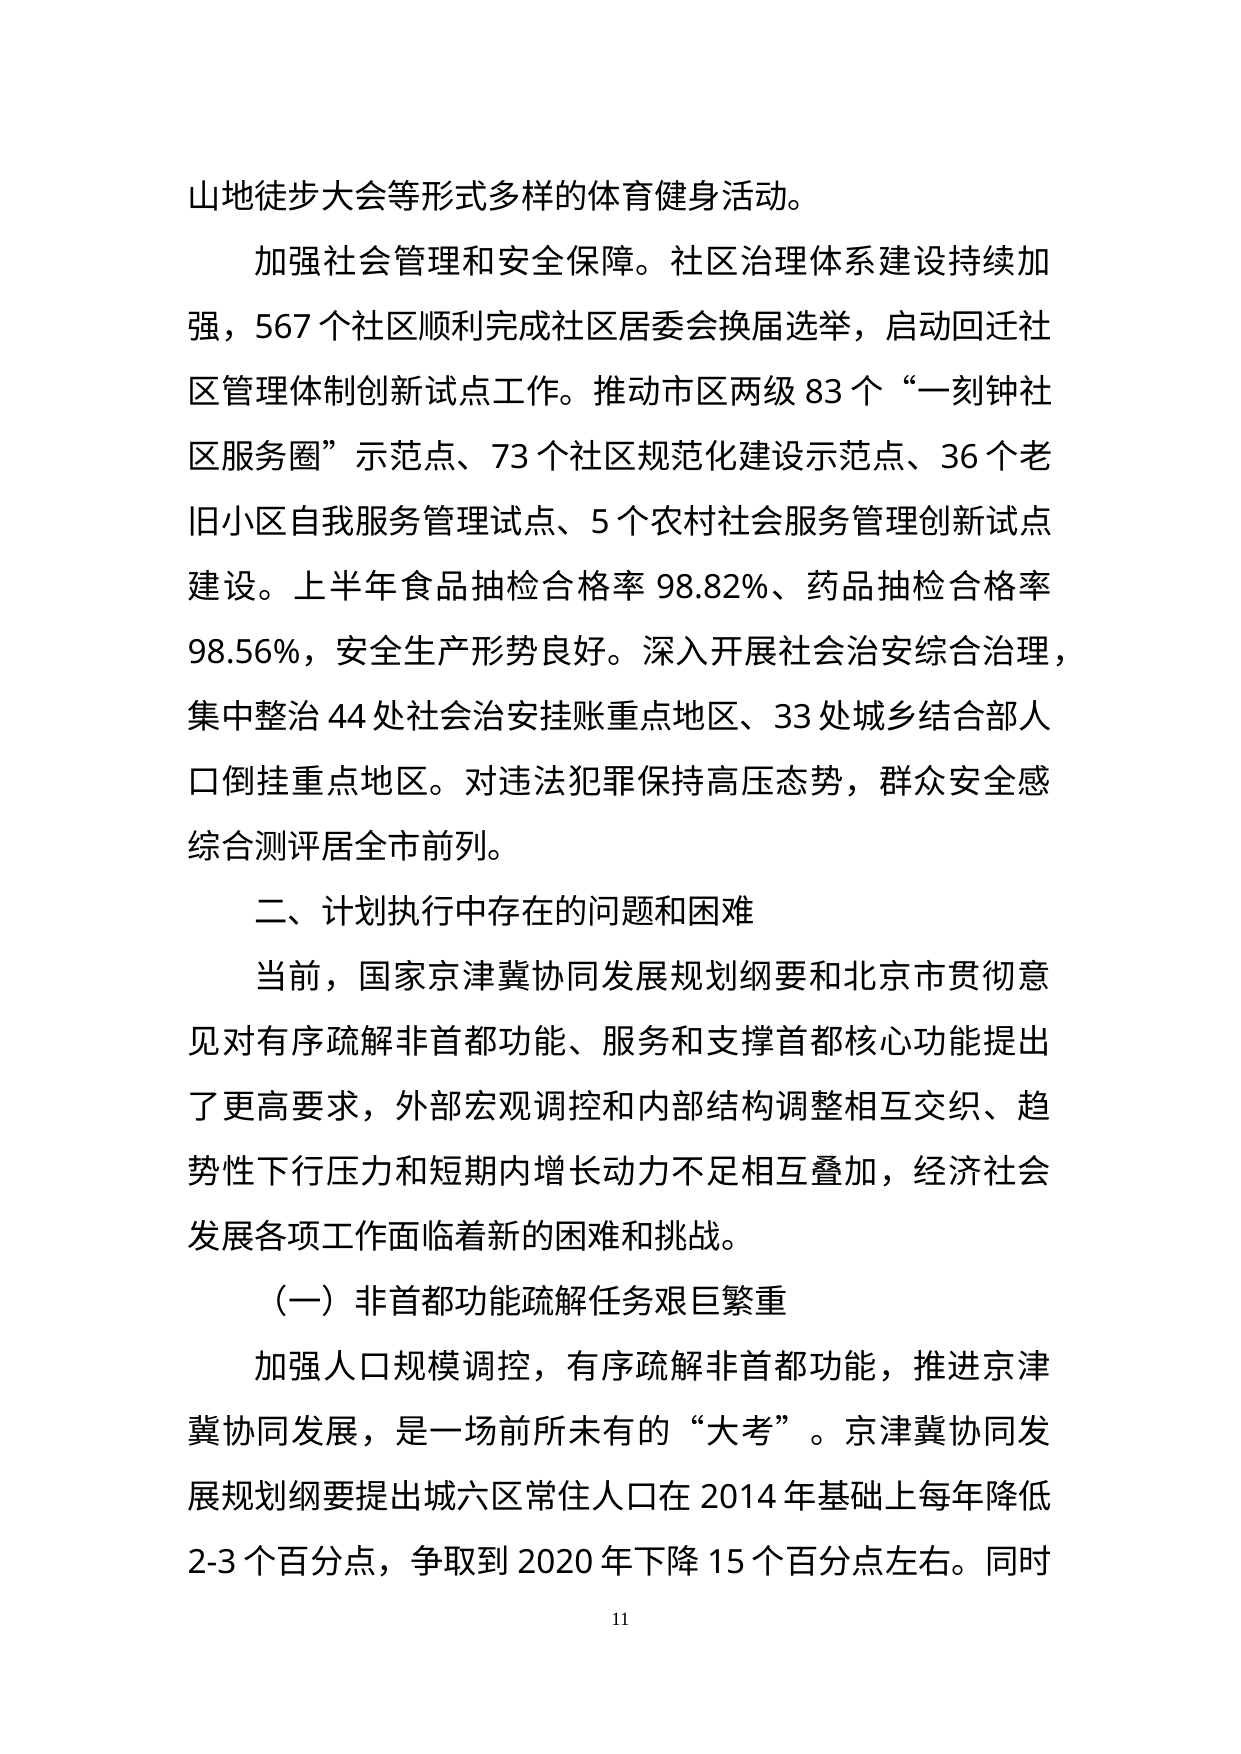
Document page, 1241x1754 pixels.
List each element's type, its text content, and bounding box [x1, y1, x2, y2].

text 当前，国家京津冀协同发展规划纲要和北京市贯彻意见对有序疏解非首都功能、服务和支撑首都核心功能提出了更高要求，外部宏观调控和内部结构调整相互交织、趋势性下行压力和短期内增长动力不足相互叠加，经济社会发展各项工作面临着新的困难和挑战。 [187, 942, 1053, 1267]
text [187, 162, 1053, 227]
text 加强社会管理和安全保障。社区治理体系建设持续加强，567个社区顺利完成社区居委会换届选举，启动回迁社区管理体制创新试点工作。推动市区两级83个“一刻钟社区服务圈”示范点、73个社区规范化建设示范点、36个老旧小区自我服务管理试点、5个农村社会服务管理创新试点建设。上半年食品抽检合格率98.82%、药品抽检合格率98.56%，安全生产形势良好。深入开展社会治安综合治理，集中整治44处社会治安挂账重点地区、33处城乡结合部人口倒挂重点地区。对违法犯罪保持高压态势，群众安全感综合测评居全市前列。 [187, 227, 1053, 877]
text 二、计划执行中存在的问题和困难 [187, 877, 1053, 942]
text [187, 1332, 1053, 1592]
text （一）非首都功能疏解任务艰巨繁重 [187, 1267, 1053, 1332]
